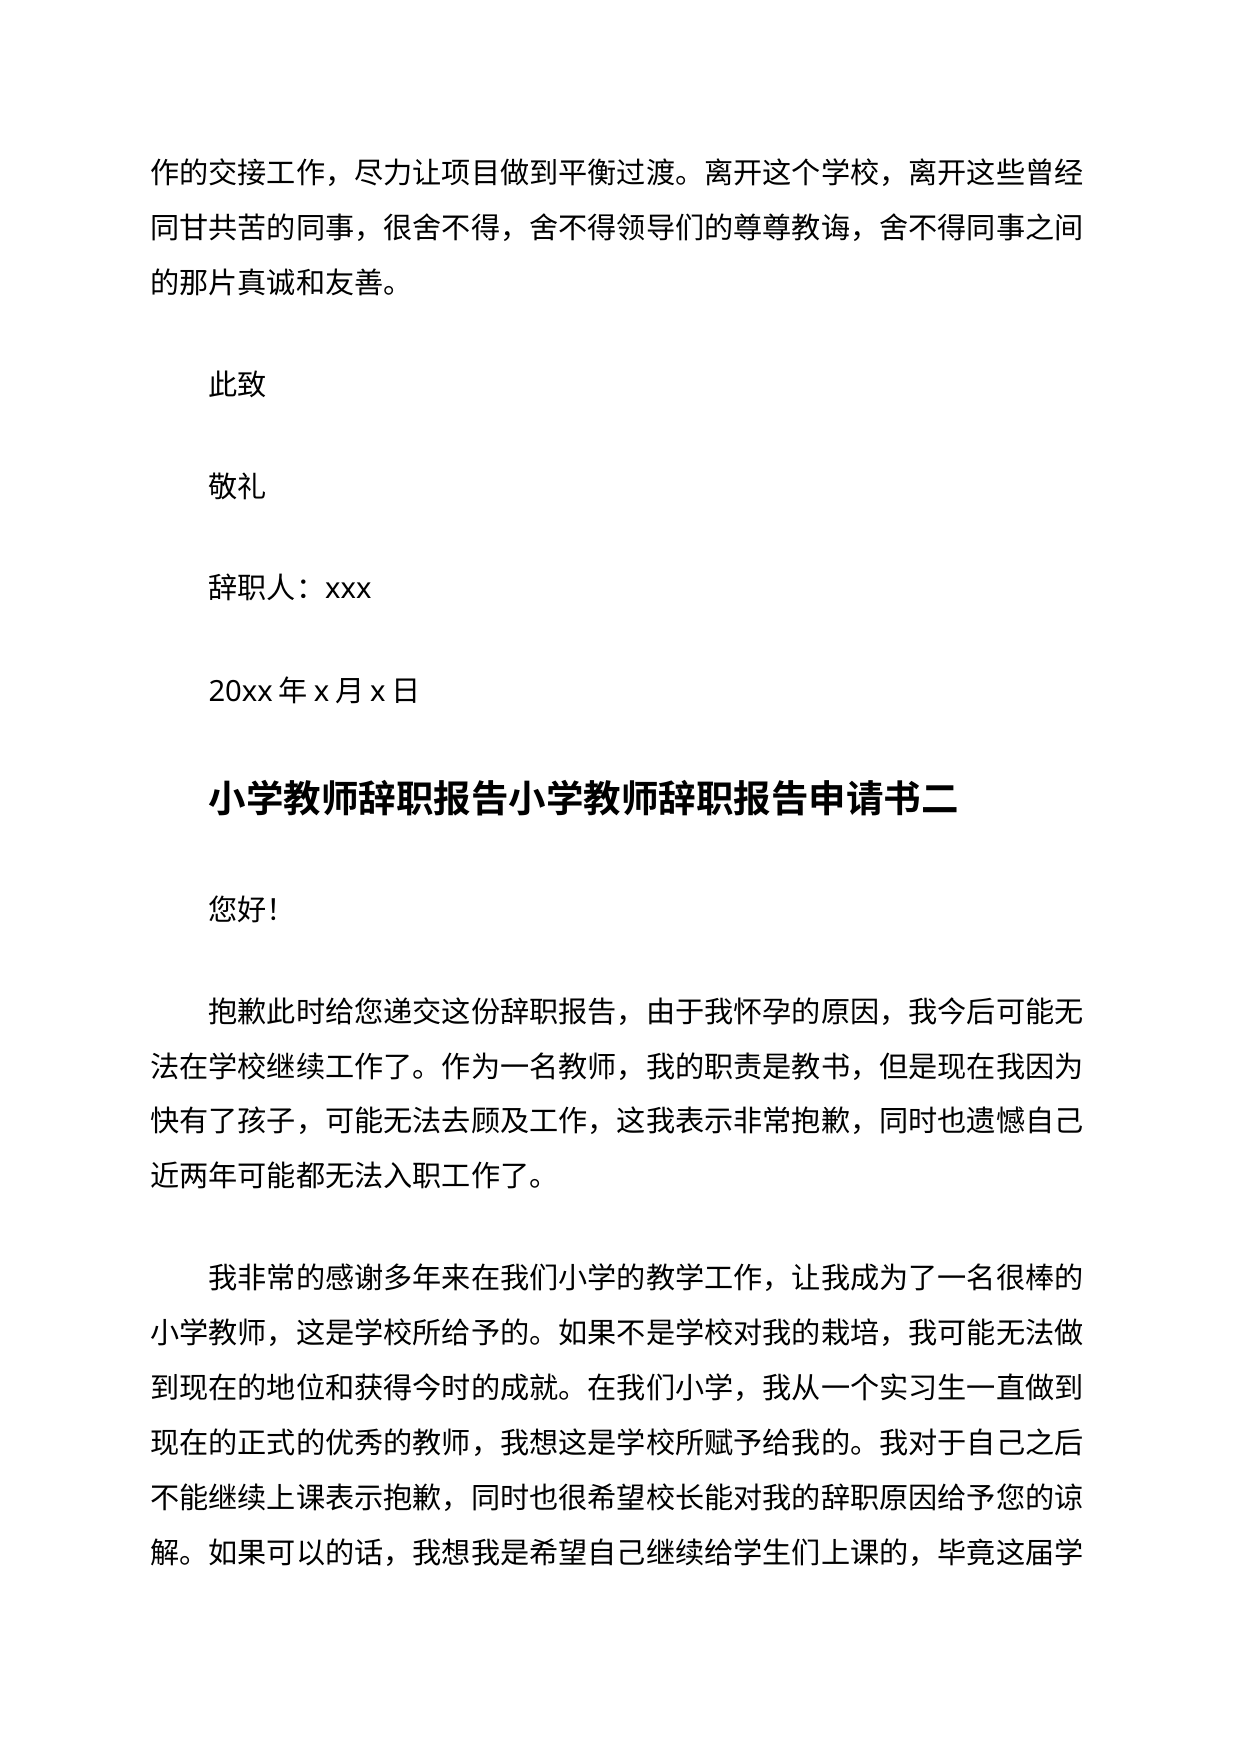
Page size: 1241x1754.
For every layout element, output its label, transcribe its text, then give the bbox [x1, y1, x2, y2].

text 20xx年x月x日 [150, 667, 1090, 709]
text 敬礼 [150, 463, 1090, 506]
text 小学教师辞职报告小学教师辞职报告申请书二 [150, 769, 1090, 823]
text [150, 1255, 1090, 1571]
text 抱歉此时给您递交这份辞职报告，由于我怀孕的原因，我今后可能无法在学校继续工作了。作为一名教师，我的职责是教书，但是现在我因为快有了孩子，可能无法去顾及工作，这我表示非常抱歉，同时也遗憾自己近两年可能都无法入职工作了。 [150, 988, 1090, 1195]
text 您好！ [150, 886, 1090, 929]
text 此致 [150, 362, 1090, 404]
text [150, 150, 1090, 302]
text 辞职人：xxx [150, 565, 1090, 607]
